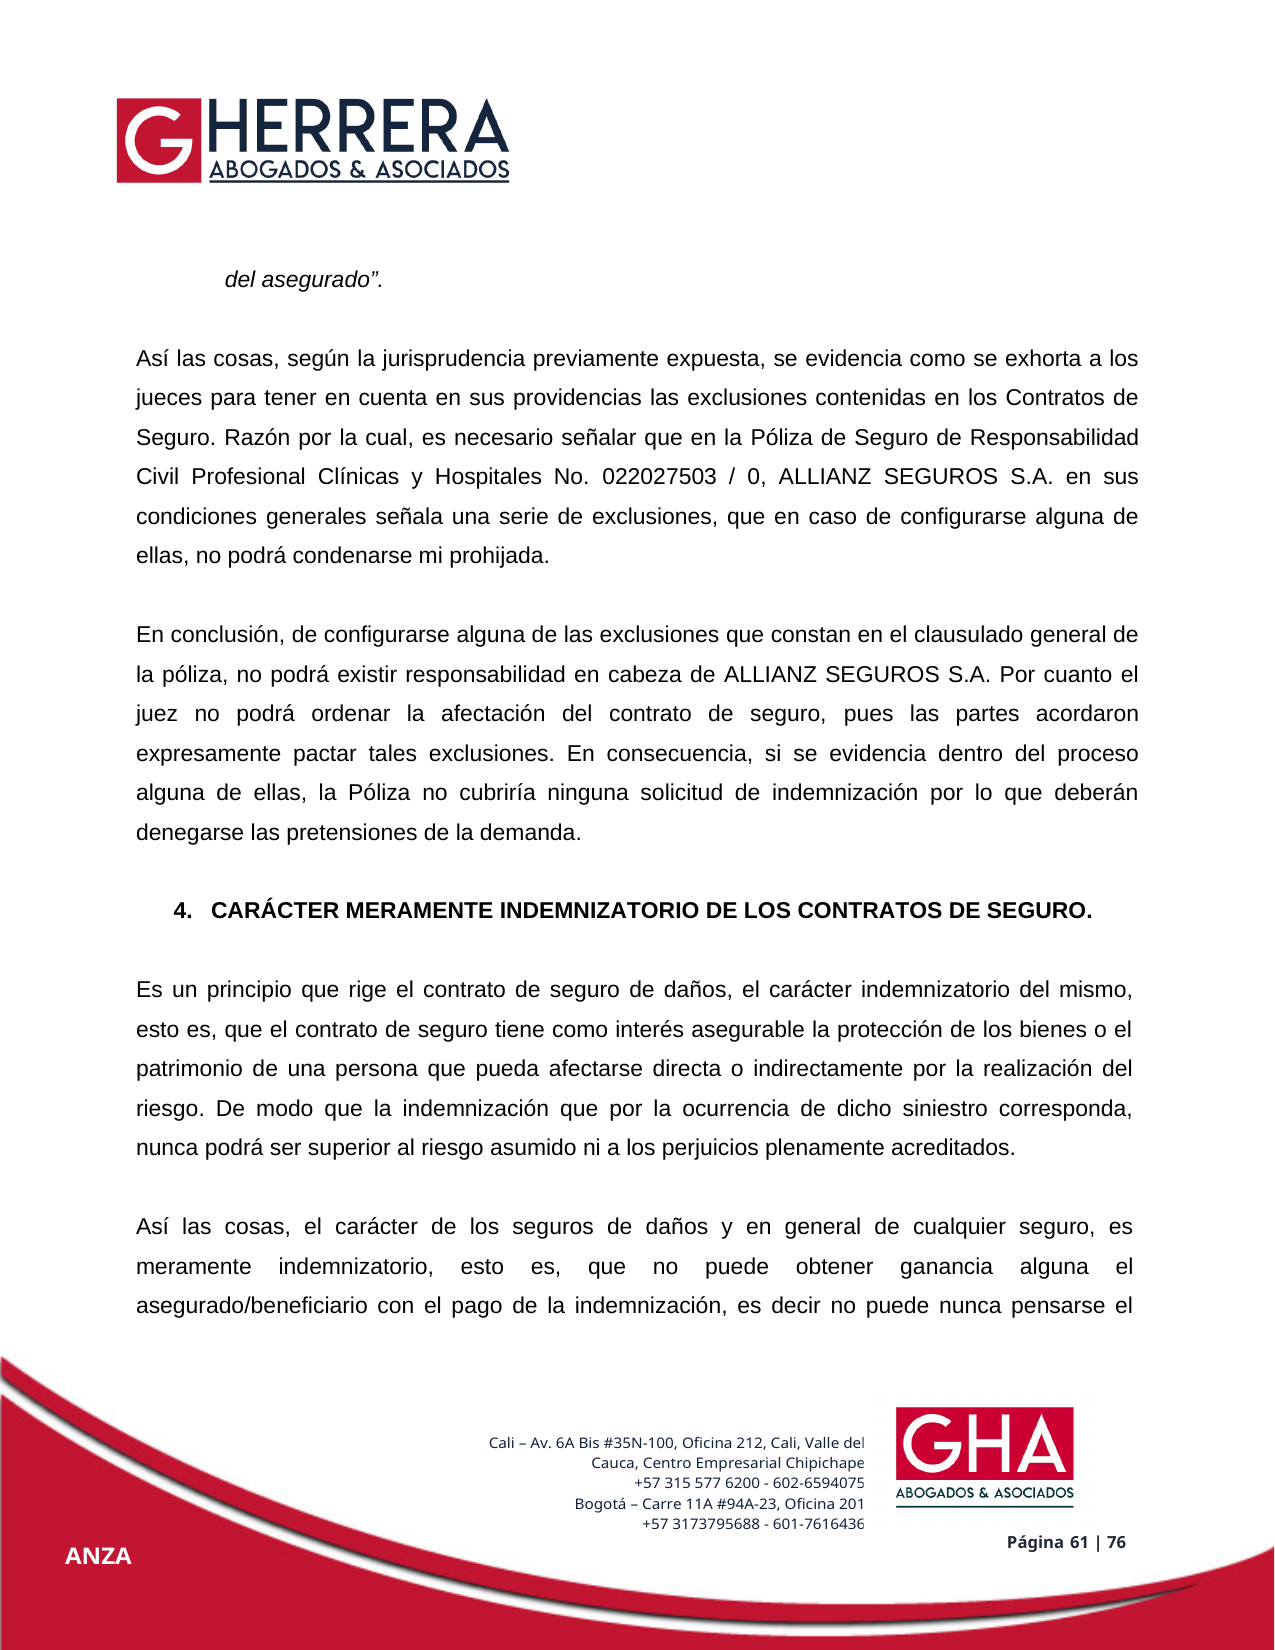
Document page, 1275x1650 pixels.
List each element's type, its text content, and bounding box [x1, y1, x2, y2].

picture [96, 75, 529, 206]
text Es un principio que rige el contrato de seguro de daños, el carácter indemnizatorio del mismo, esto es, que el contrato de seguro tiene como interés asegurable la protección de los bienes o el patrimonio de una persona que pueda afectarse directa o indirectamente por la realización del riesgo. De modo que la indemnización que por la ocurrencia de dicho siniestro corresponda, nunca podrá ser superior al riesgo asumido ni a los perjuicios plenamente acreditados. [136, 976, 1134, 1161]
subtitle CARÁCTER MERAMENTE INDEMNIZATORIO DE LOS CONTRATOS DE SEGURO. [173, 897, 1139, 924]
text En conclusión, de configurarse alguna de las exclusiones que constan en el clausulado general de la póliza, no podrá existir responsabilidad en cabeza de ALLIANZ SEGUROS S.A. Por cuanto el juez no podrá ordenar la afectación del contrato de seguro, pues las partes acordaron expresamente pactar tales exclusiones. En consecuencia, si se evidencia dentro del proceso alguna de ellas, la Póliza no cubriría ninguna solicitud de indemnización por lo que deberán denegarse las pretensiones de la demanda. [136, 621, 1139, 845]
text Así las cosas, según la jurisprudencia previamente expuesta, se evidencia como se exhorta a los jueces para tener en cuenta en sus providencias las exclusiones contenidas en los Contratos de Seguro. Razón por la cual, es necesario señalar que en la Póliza de Seguro de Responsabilidad Civil Profesional Clínicas y Hospitales No. 022027503 / 0, ALLIANZ SEGUROS S.A. en sus condiciones generales señala una serie de exclusiones, que en caso de configurarse alguna de ellas, no podrá condenarse mi prohijada. [136, 345, 1139, 568]
picture [0, 1343, 1275, 1650]
